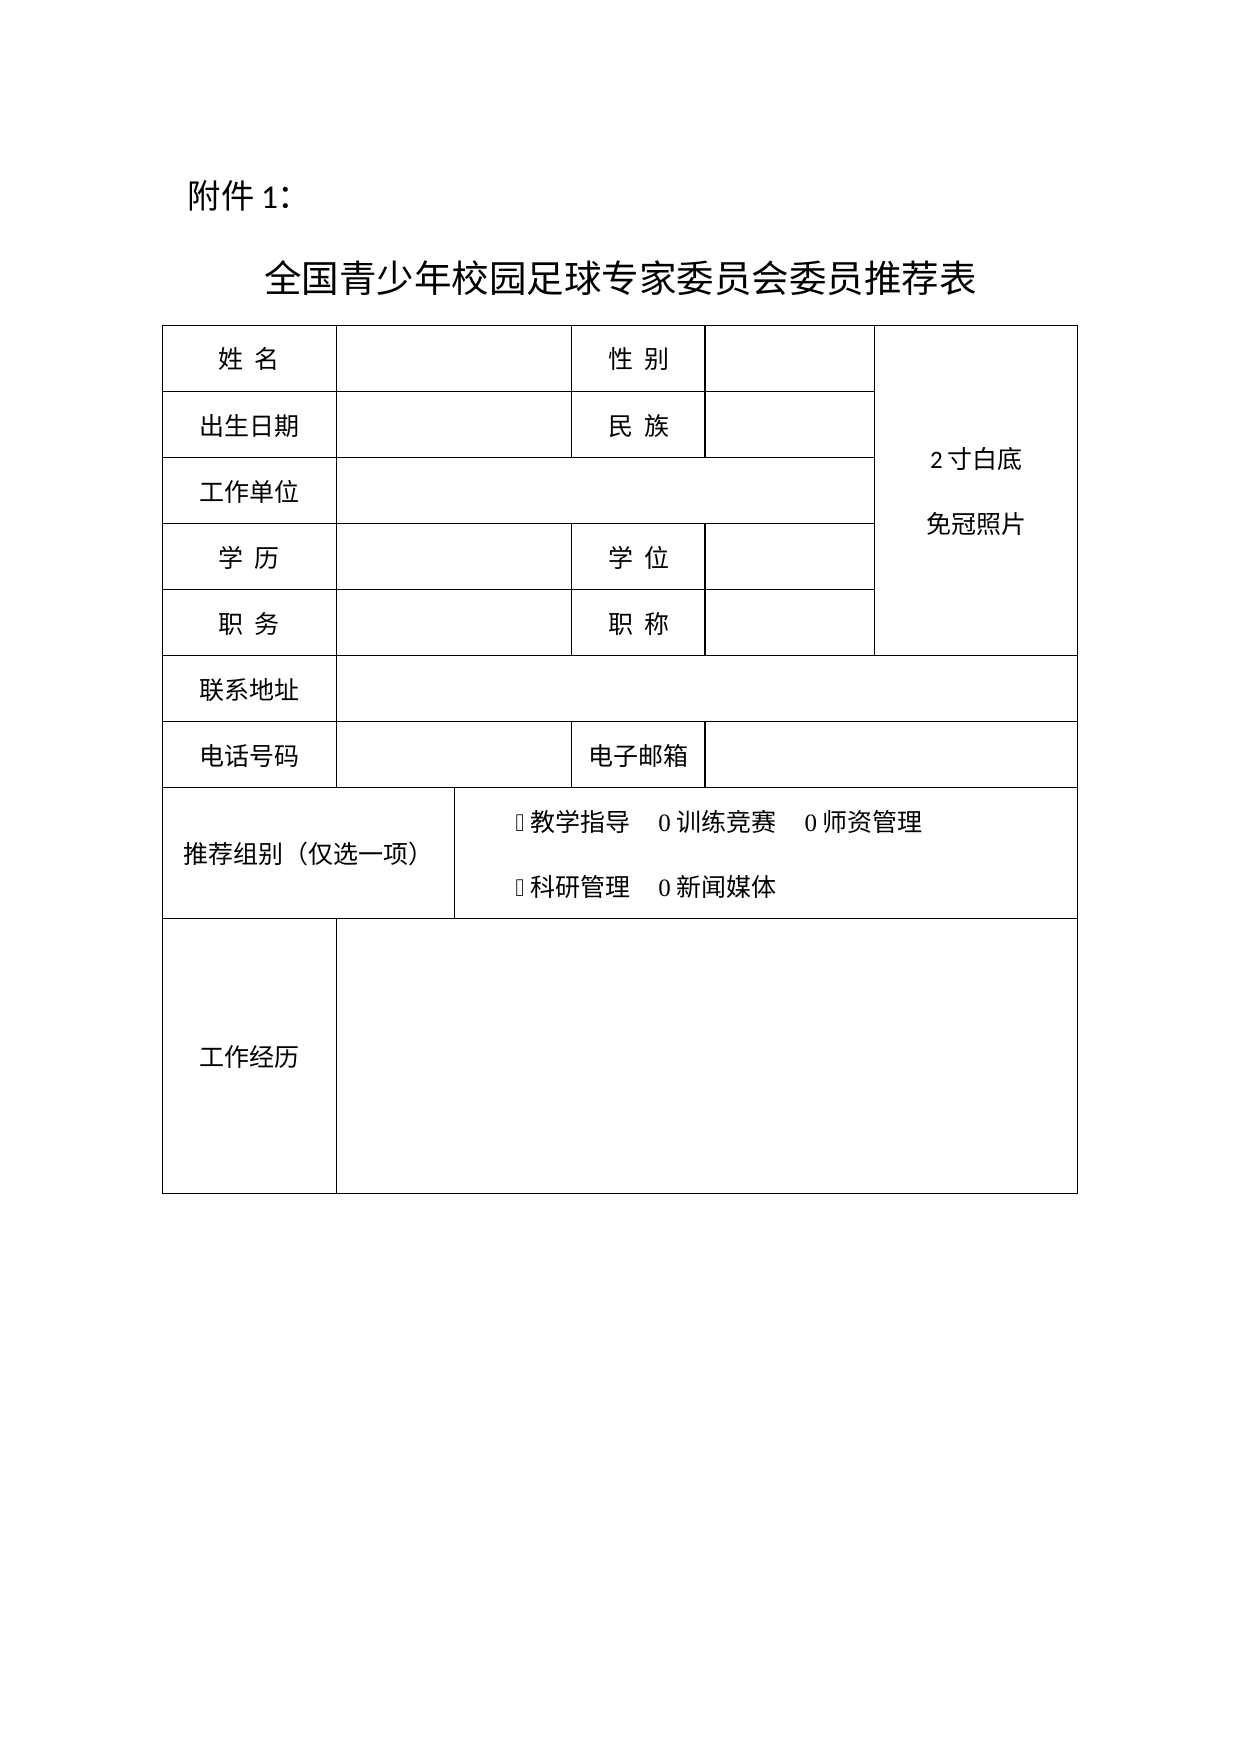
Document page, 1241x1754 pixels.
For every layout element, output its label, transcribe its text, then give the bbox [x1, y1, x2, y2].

table_cell 工作单位 [163, 458, 336, 523]
table_cell [337, 392, 571, 457]
table_cell 学 历 [163, 524, 336, 589]
table_cell [337, 590, 571, 655]
table_cell 教学指导 训练竞赛 师资管理 科研管理 新闻媒体 [455, 788, 1077, 918]
table_cell 职 称 [572, 590, 704, 655]
table_header [337, 326, 571, 391]
table_header 姓 名 [163, 326, 336, 391]
table_cell 电话号码 [163, 722, 336, 787]
table_cell 工作经历 [163, 919, 336, 1193]
table_cell 学 位 [572, 524, 704, 589]
table_cell [706, 722, 1077, 787]
table_cell 民 族 [572, 392, 704, 457]
table_cell [337, 919, 1077, 1193]
table_header 2寸白底 免冠照片 [875, 326, 1077, 655]
table_cell [706, 524, 874, 589]
table_cell [706, 392, 874, 457]
table_cell 职 务 [163, 590, 336, 655]
table_cell 联系地址 [163, 656, 336, 721]
table_cell [706, 590, 874, 655]
table_cell 电子邮箱 [572, 722, 704, 787]
table_header 性 别 [572, 326, 704, 391]
text 全国青少年校园足球专家委员会委员推荐表 [187, 243, 1053, 308]
table_cell [337, 524, 571, 589]
table_header [706, 326, 874, 391]
table_cell 出生日期 [163, 392, 336, 457]
table_cell [337, 722, 571, 787]
text 附件1： [187, 162, 1053, 227]
table_cell 推荐组别（仅选一项） [163, 788, 454, 918]
table_cell [337, 458, 874, 523]
table_cell [337, 656, 1077, 721]
